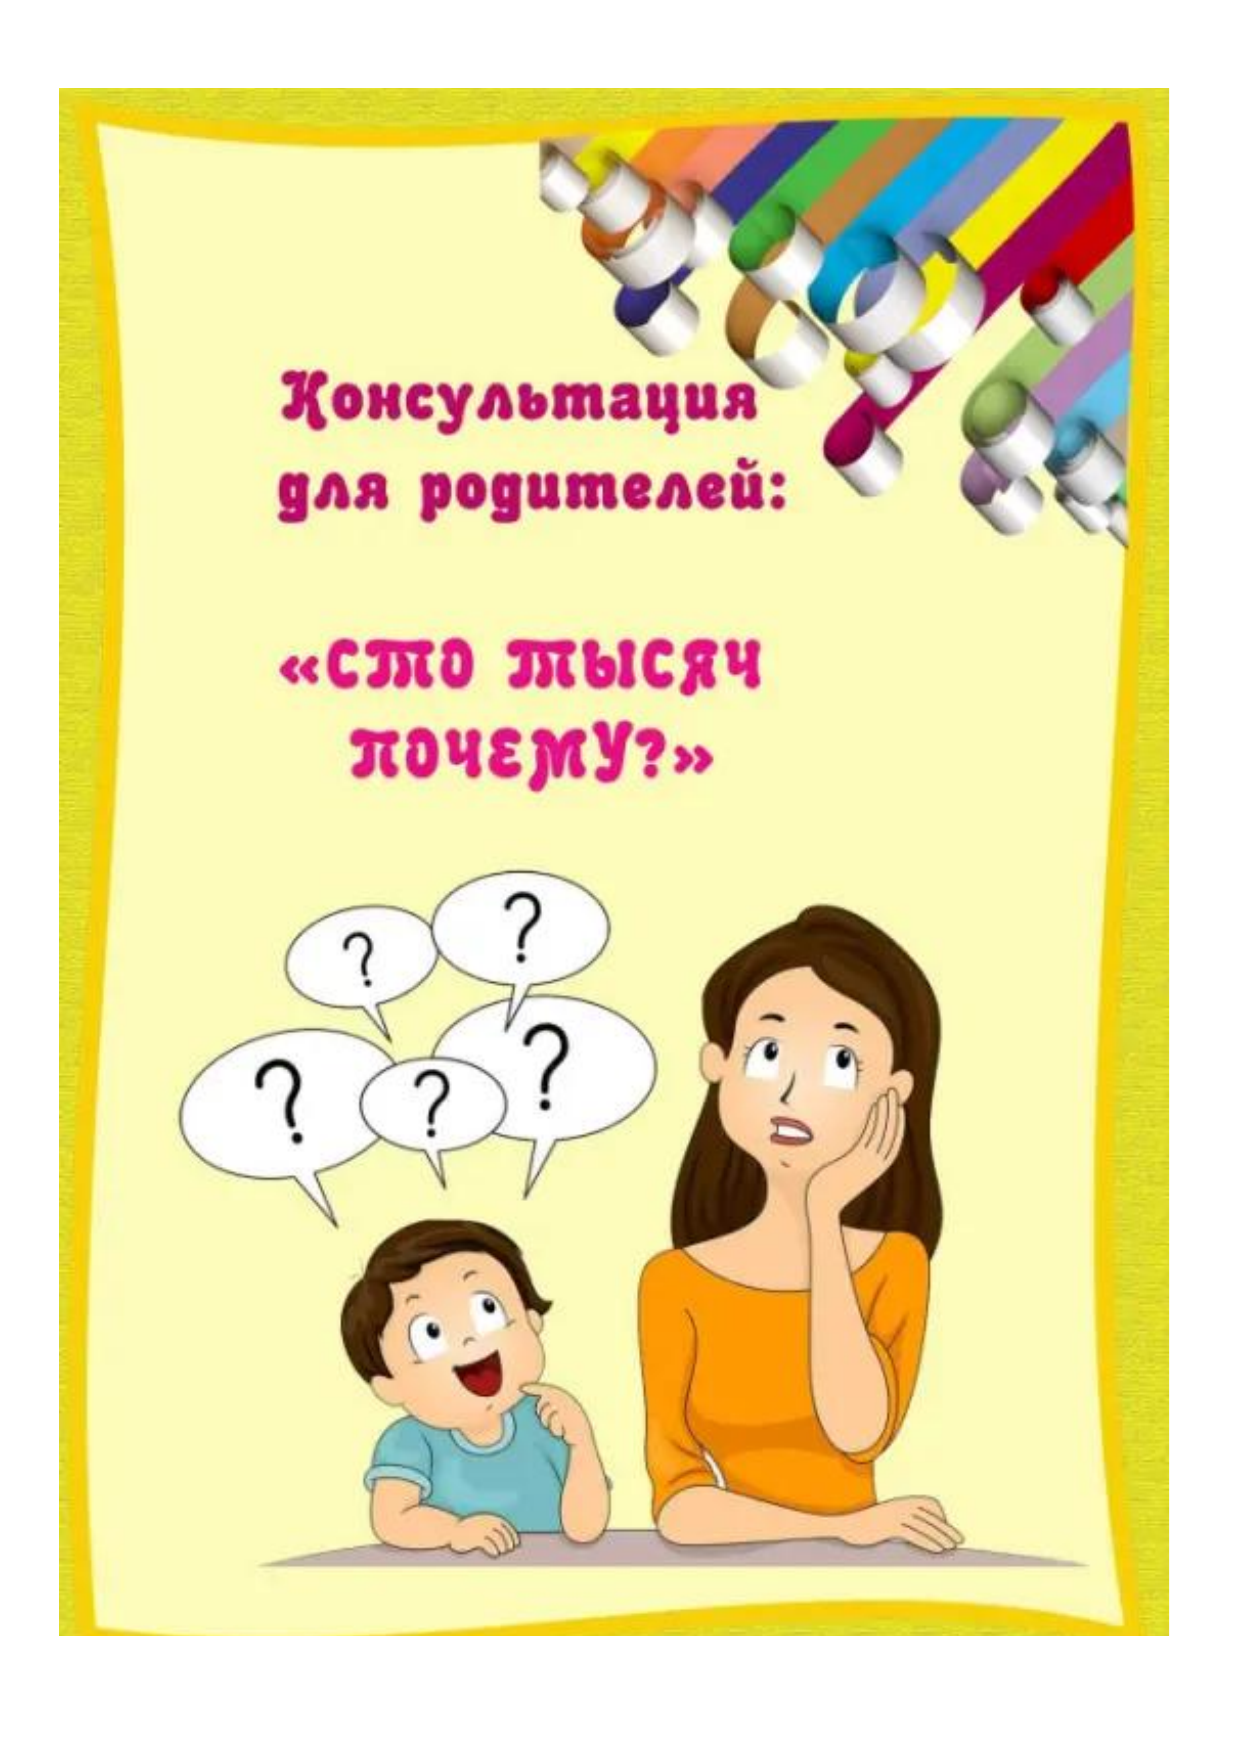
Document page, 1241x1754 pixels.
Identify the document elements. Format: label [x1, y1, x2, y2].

picture [59, 88, 1170, 1636]
